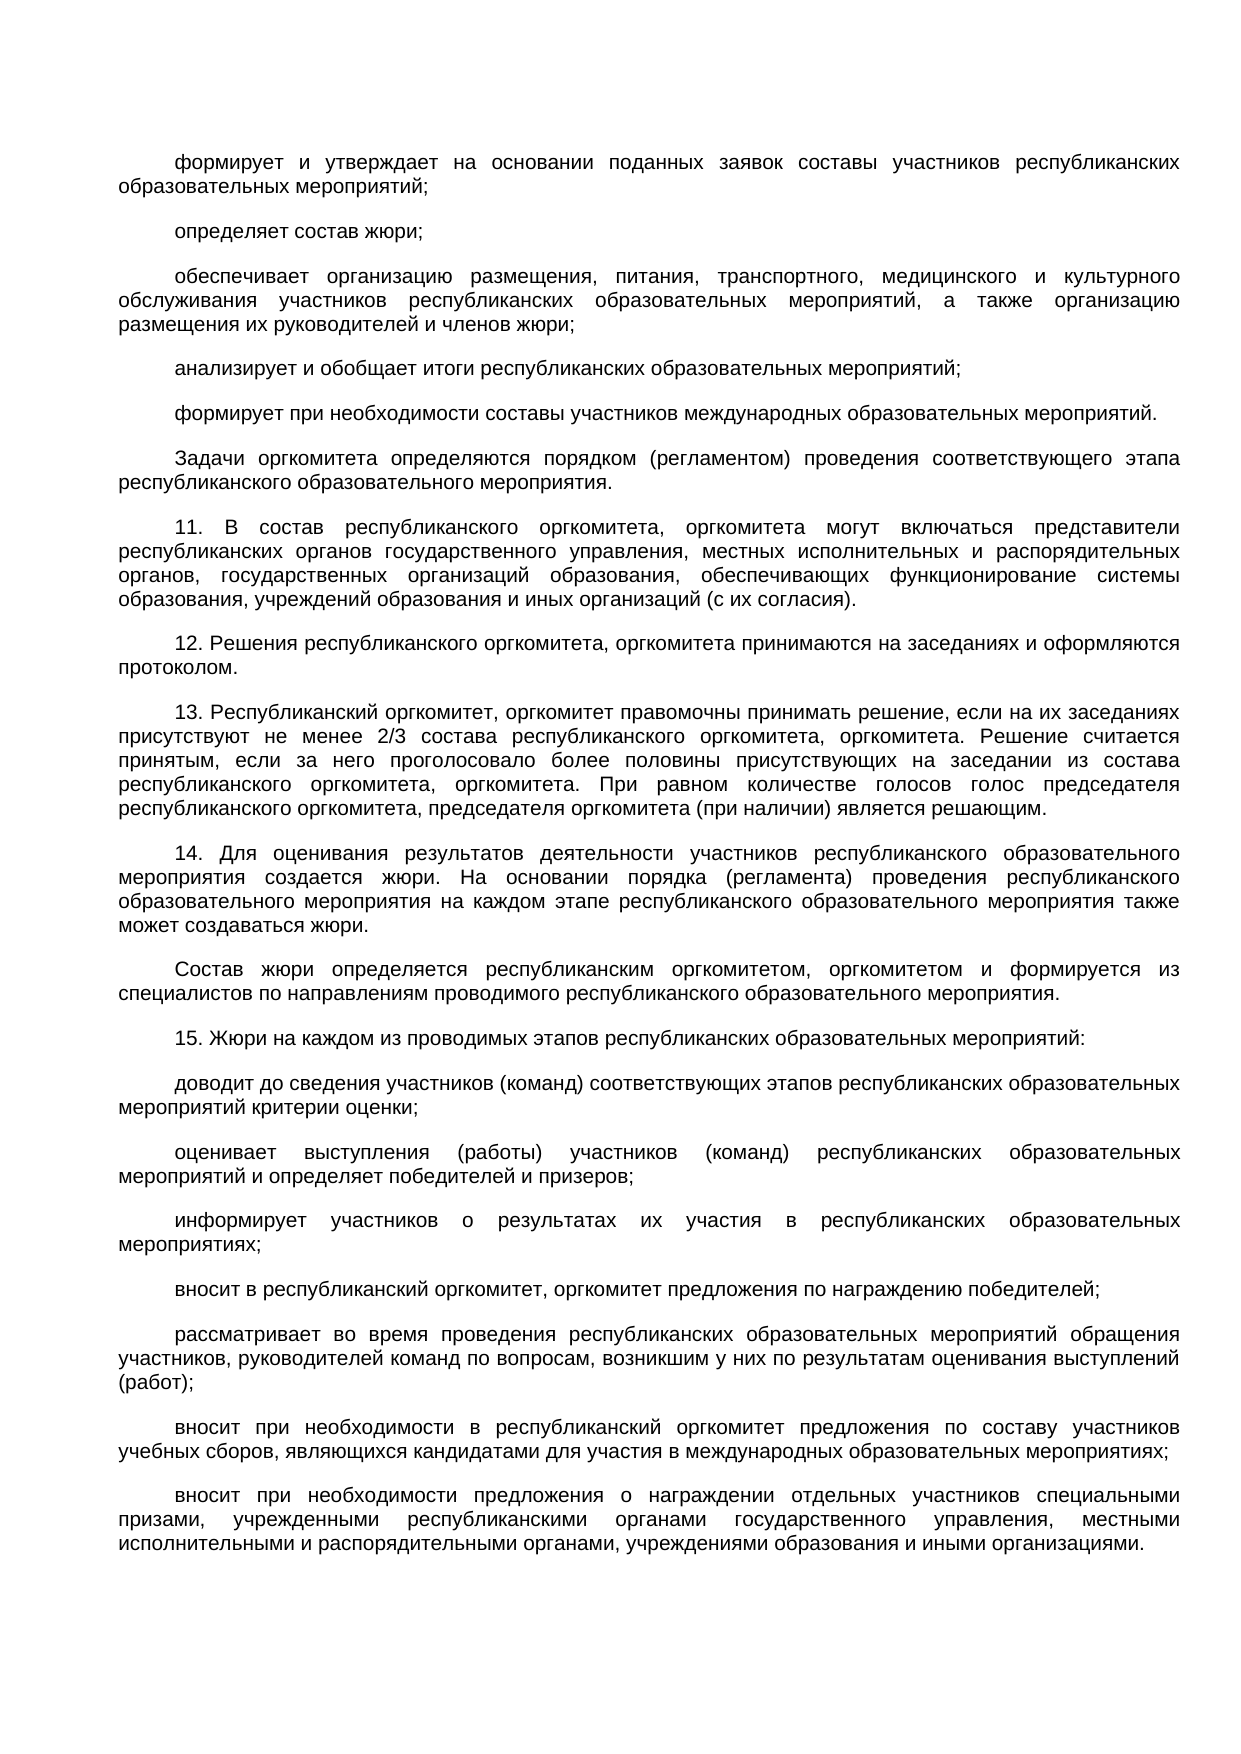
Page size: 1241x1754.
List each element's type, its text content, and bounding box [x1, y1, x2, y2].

text доводит до сведения участников (команд) соответствующих этапов республиканских образовательных мероприятий критерии оценки; [118, 1071, 1181, 1119]
text формирует при необходимости составы участников международных образовательных мероприятий. [118, 401, 1181, 425]
text обеспечивает организацию размещения, питания, транспортного, медицинского и культурного обслуживания участников республиканских образовательных мероприятий, а также организацию размещения их руководителей и членов жюри; [118, 263, 1181, 335]
text Задачи оргкомитета определяются порядком (регламентом) проведения соответствующего этапа республиканского образовательного мероприятия. [118, 446, 1181, 494]
text вносит в республиканский оргкомитет, оргкомитет предложения по награждению победителей; [118, 1277, 1181, 1301]
text формирует и утверждает на основании поданных заявок составы участников республиканских образовательных мероприятий; [118, 150, 1181, 198]
text анализирует и обобщает итоги республиканских образовательных мероприятий; [118, 356, 1181, 380]
text 13. Республиканский оргкомитет, оргкомитет правомочны принимать решение, если на их заседаниях присутствуют не менее 2/3 состава республиканского оргкомитета, оргкомитета. Решение считается принятым, если за него проголосовало более половины присутствующих на заседании из состава республиканского оргкомитета, оргкомитета. При равном количестве голосов голос председателя республиканского оргкомитета, председателя оргкомитета (при наличии) является решающим. [118, 700, 1181, 820]
text Состав жюри определяется республиканским оргкомитетом, оргкомитетом и формируется из специалистов по направлениям проводимого республиканского образовательного мероприятия. [118, 957, 1181, 1005]
text 15. Жюри на каждом из проводимых этапов республиканских образовательных мероприятий: [118, 1026, 1181, 1050]
text оценивает выступления (работы) участников (команд) республиканских образовательных мероприятий и определяет победителей и призеров; [118, 1139, 1181, 1187]
text вносит при необходимости предложения о награждении отдельных участников специальными призами, учрежденными республиканскими органами государственного управления, местными исполнительными и распорядительными органами, учреждениями образования и иными организациями. [118, 1483, 1181, 1555]
text рассматривает во время проведения республиканских образовательных мероприятий обращения участников, руководителей команд по вопросам, возникшим у них по результатам оценивания выступлений (работ); [118, 1322, 1181, 1394]
text 14. Для оценивания результатов деятельности участников республиканского образовательного мероприятия создается жюри. На основании порядка (регламента) проведения республиканского образовательного мероприятия на каждом этапе республиканского образовательного мероприятия также может создаваться жюри. [118, 841, 1181, 936]
text вносит при необходимости в республиканский оргкомитет предложения по составу участников учебных сборов, являющихся кандидатами для участия в международных образовательных мероприятиях; [118, 1414, 1181, 1462]
text 12. Решения республиканского оргкомитета, оргкомитета принимаются на заседаниях и оформляются протоколом. [118, 631, 1181, 679]
text информирует участников о результатах их участия в республиканских образовательных мероприятиях; [118, 1208, 1181, 1256]
text определяет состав жюри; [118, 219, 1181, 243]
text 11. В состав республиканского оргкомитета, оргкомитета могут включаться представители республиканских органов государственного управления, местных исполнительных и распорядительных органов, государственных организаций образования, обеспечивающих функционирование системы образования, учреждений образования и иных организаций (с их согласия). [118, 514, 1181, 610]
